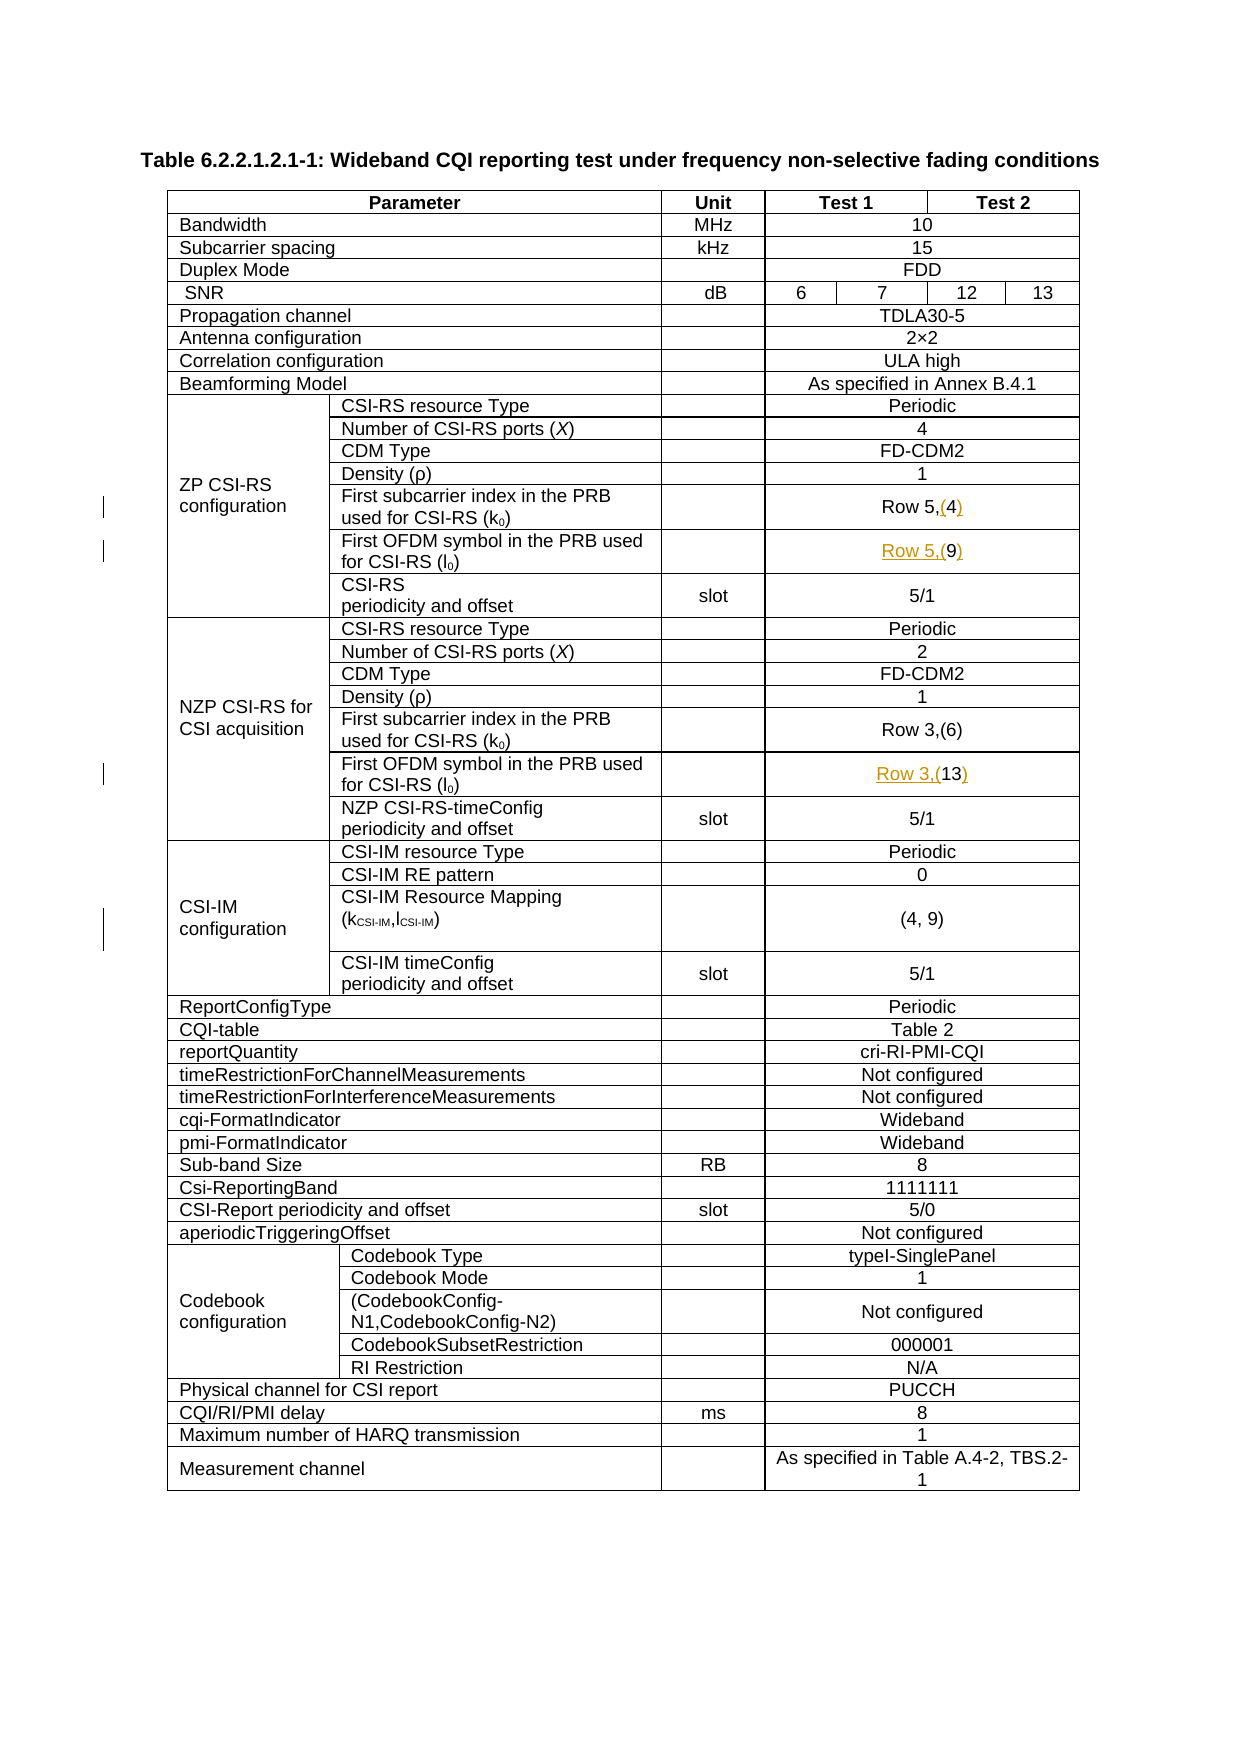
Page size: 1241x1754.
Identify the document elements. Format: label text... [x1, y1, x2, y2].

table_cell Codebook Type [340, 1245, 661, 1266]
table_cell NZP CSI-RS-timeConfig periodicity and offset [330, 797, 661, 840]
table_cell [662, 485, 764, 528]
table_cell Sub-band Size [168, 1154, 661, 1176]
table_cell [662, 1290, 764, 1333]
table_cell 5/0 [766, 1199, 1079, 1221]
table_cell 8 [766, 1154, 1079, 1176]
table_cell [662, 395, 764, 416]
table_cell 1 [766, 463, 1079, 484]
table_cell CSI-IM timeConfig periodicity and offset [330, 952, 661, 995]
table_cell [662, 530, 764, 573]
table_cell [662, 372, 764, 394]
table_cell slot [662, 574, 764, 617]
table_cell [662, 1131, 764, 1153]
table_cell RI Restriction [340, 1356, 661, 1378]
table_cell [662, 463, 764, 484]
table_cell [662, 1086, 764, 1108]
table_cell Duplex Mode [168, 259, 661, 281]
table_cell 1 [766, 686, 1079, 707]
table_cell CDM Type [330, 440, 661, 462]
table_cell CQI-table [168, 1019, 661, 1040]
table_cell Antenna configuration [168, 327, 661, 349]
table_cell 2 [766, 640, 1079, 662]
table_cell Wideband [766, 1131, 1079, 1153]
table_cell MHz [662, 214, 764, 236]
table_cell Density (ρ) [330, 463, 661, 484]
table_cell Periodic [766, 395, 1079, 416]
table_cell slot [662, 1199, 764, 1221]
table_cell [662, 1177, 764, 1198]
table_cell ms [662, 1402, 764, 1423]
table_cell [662, 618, 764, 639]
table_cell [662, 753, 764, 796]
table_cell Propagation channel [168, 305, 661, 326]
table_cell CodebookSubsetRestriction [340, 1334, 661, 1355]
table_cell CSI-IM resource Type [330, 841, 661, 862]
table_cell (4, 9) [766, 886, 1079, 951]
table_cell Periodic [766, 996, 1079, 1017]
table_cell Row 3,(6) [766, 708, 1079, 751]
table_cell PUCCH [766, 1379, 1079, 1401]
table_cell CSI-RS periodicity and offset [330, 574, 661, 617]
table_cell CQI/RI/PMI delay [168, 1402, 661, 1423]
table_cell CSI-IM Resource Mapping (kCSI-IM,lCSI-IM) [330, 886, 661, 951]
table_cell kHz [662, 237, 764, 258]
table_header Test 1 [766, 191, 927, 213]
table_cell cri-RI-PMI-CQI [766, 1041, 1079, 1063]
table_cell 5/1 [766, 574, 1079, 617]
table_cell 2×2 [766, 327, 1079, 349]
table_cell [662, 1424, 764, 1446]
table_cell 6 [766, 282, 836, 303]
table_cell 4 [766, 418, 1079, 439]
table_cell [662, 1019, 764, 1040]
table_header Parameter [168, 191, 661, 213]
table_cell [662, 1379, 764, 1401]
table_cell cqi-FormatIndicator [168, 1109, 661, 1130]
table_cell aperiodicTriggeringOffset [168, 1222, 661, 1243]
table_cell First subcarrier index in the PRB used for CSI-RS (k0) [330, 485, 661, 528]
table_cell Table 2 [766, 1019, 1079, 1040]
table_cell 15 [766, 237, 1079, 258]
table_header Test 2 [928, 191, 1079, 213]
table_cell slot [662, 797, 764, 840]
table_cell [662, 1041, 764, 1063]
table_cell Wideband [766, 1109, 1079, 1130]
table_cell 1 [766, 1267, 1079, 1289]
table_cell [662, 863, 764, 885]
table_cell Measurement channel [168, 1447, 661, 1490]
table_cell Not configured [766, 1290, 1079, 1333]
table_cell Not configured [766, 1222, 1079, 1243]
table_cell FD-CDM2 [766, 440, 1079, 462]
table_cell timeRestrictionForInterferenceMeasurements [168, 1086, 661, 1108]
table_cell reportQuantity [168, 1041, 661, 1063]
table_cell [662, 440, 764, 462]
table_cell (CodebookConfig-N1,CodebookConfig-N2) [340, 1290, 661, 1333]
table_cell TDLA30-5 [766, 305, 1079, 326]
table_cell CSI-IM configuration [168, 841, 329, 995]
table_cell 0 [766, 863, 1079, 885]
table_cell As specified in Table A.4-2, TBS.2-1 [766, 1447, 1079, 1490]
table_cell Periodic [766, 841, 1079, 862]
table_cell 13 [1006, 282, 1079, 303]
table_cell Number of CSI-RS ports (X) [330, 418, 661, 439]
table_cell Not configured [766, 1064, 1079, 1085]
table_cell Physical channel for CSI report [168, 1379, 661, 1401]
table_cell Codebook Mode [340, 1267, 661, 1289]
table_cell [662, 886, 764, 951]
table_cell As specified in Annex B.4.1 [766, 372, 1079, 394]
table_cell CSI-RS resource Type [330, 618, 661, 639]
table_cell Bandwidth [168, 214, 661, 236]
table_cell 1111111 [766, 1177, 1079, 1198]
table_cell [662, 418, 764, 439]
table_cell [662, 1447, 764, 1490]
table_cell CDM Type [330, 663, 661, 684]
table_cell SNR [168, 282, 661, 303]
table_cell 000001 [766, 1334, 1079, 1355]
table_cell Periodic [766, 618, 1079, 639]
table_cell ZP CSI-RS configuration [168, 395, 329, 617]
text Table 6.2.2.1.2.1-1: Wideband CQI reporting test under frequency non-selective fading conditions [118, 148, 1122, 172]
table_cell 12 [928, 282, 1005, 303]
table_cell [662, 708, 764, 751]
table_cell typeI-SinglePanel [766, 1245, 1079, 1266]
table_cell [662, 841, 764, 862]
table_cell dB [662, 282, 764, 303]
table_cell Not configured [766, 1086, 1079, 1108]
table_cell FDD [766, 259, 1079, 281]
table_cell [662, 640, 764, 662]
table_cell Csi-ReportingBand [168, 1177, 661, 1198]
table_cell [662, 305, 764, 326]
table_cell Beamforming Model [168, 372, 661, 394]
table_cell CSI-RS resource Type [330, 395, 661, 416]
table_cell 5/1 [766, 952, 1079, 995]
table_cell CSI-IM RE pattern [330, 863, 661, 885]
table_cell N/A [766, 1356, 1079, 1378]
table_cell [662, 1245, 764, 1266]
table_cell 9 [766, 530, 1079, 573]
table_cell slot [662, 952, 764, 995]
table_cell [662, 1267, 764, 1289]
table_cell RB [662, 1154, 764, 1176]
table_cell First OFDM symbol in the PRB used for CSI-RS (l0) [330, 753, 661, 796]
table_cell NZP CSI-RS for CSI acquisition [168, 618, 329, 840]
table_cell 13 [766, 753, 1079, 796]
table_cell timeRestrictionForChannelMeasurements [168, 1064, 661, 1085]
table_cell Density (ρ) [330, 686, 661, 707]
table_cell [662, 1222, 764, 1243]
table_cell [662, 259, 764, 281]
table_cell ReportConfigType [168, 996, 661, 1017]
table_cell First OFDM symbol in the PRB used for CSI-RS (l0) [330, 530, 661, 573]
table_cell 8 [766, 1402, 1079, 1423]
table_cell [662, 663, 764, 684]
table_cell [662, 686, 764, 707]
table_cell [662, 996, 764, 1017]
table_cell [662, 350, 764, 371]
table_cell 1 [766, 1424, 1079, 1446]
table_cell [662, 1064, 764, 1085]
table_cell [662, 327, 764, 349]
table_cell Number of CSI-RS ports (X) [330, 640, 661, 662]
table_header Unit [662, 191, 764, 213]
table_cell [662, 1109, 764, 1130]
table_cell 10 [766, 214, 1079, 236]
table_cell CSI-Report periodicity and offset [168, 1199, 661, 1221]
table_cell [662, 1356, 764, 1378]
table_cell First subcarrier index in the PRB used for CSI-RS (k0) [330, 708, 661, 751]
table_cell [662, 1334, 764, 1355]
table_cell pmi-FormatIndicator [168, 1131, 661, 1153]
table_cell Row 5,4 [766, 485, 1079, 528]
table_cell FD-CDM2 [766, 663, 1079, 684]
table_cell Correlation configuration [168, 350, 661, 371]
table_cell 7 [837, 282, 927, 303]
table_cell Maximum number of HARQ transmission [168, 1424, 661, 1446]
table_cell 5/1 [766, 797, 1079, 840]
table_cell Codebook configuration [168, 1245, 339, 1378]
table_cell ULA high [766, 350, 1079, 371]
table_cell Subcarrier spacing [168, 237, 661, 258]
